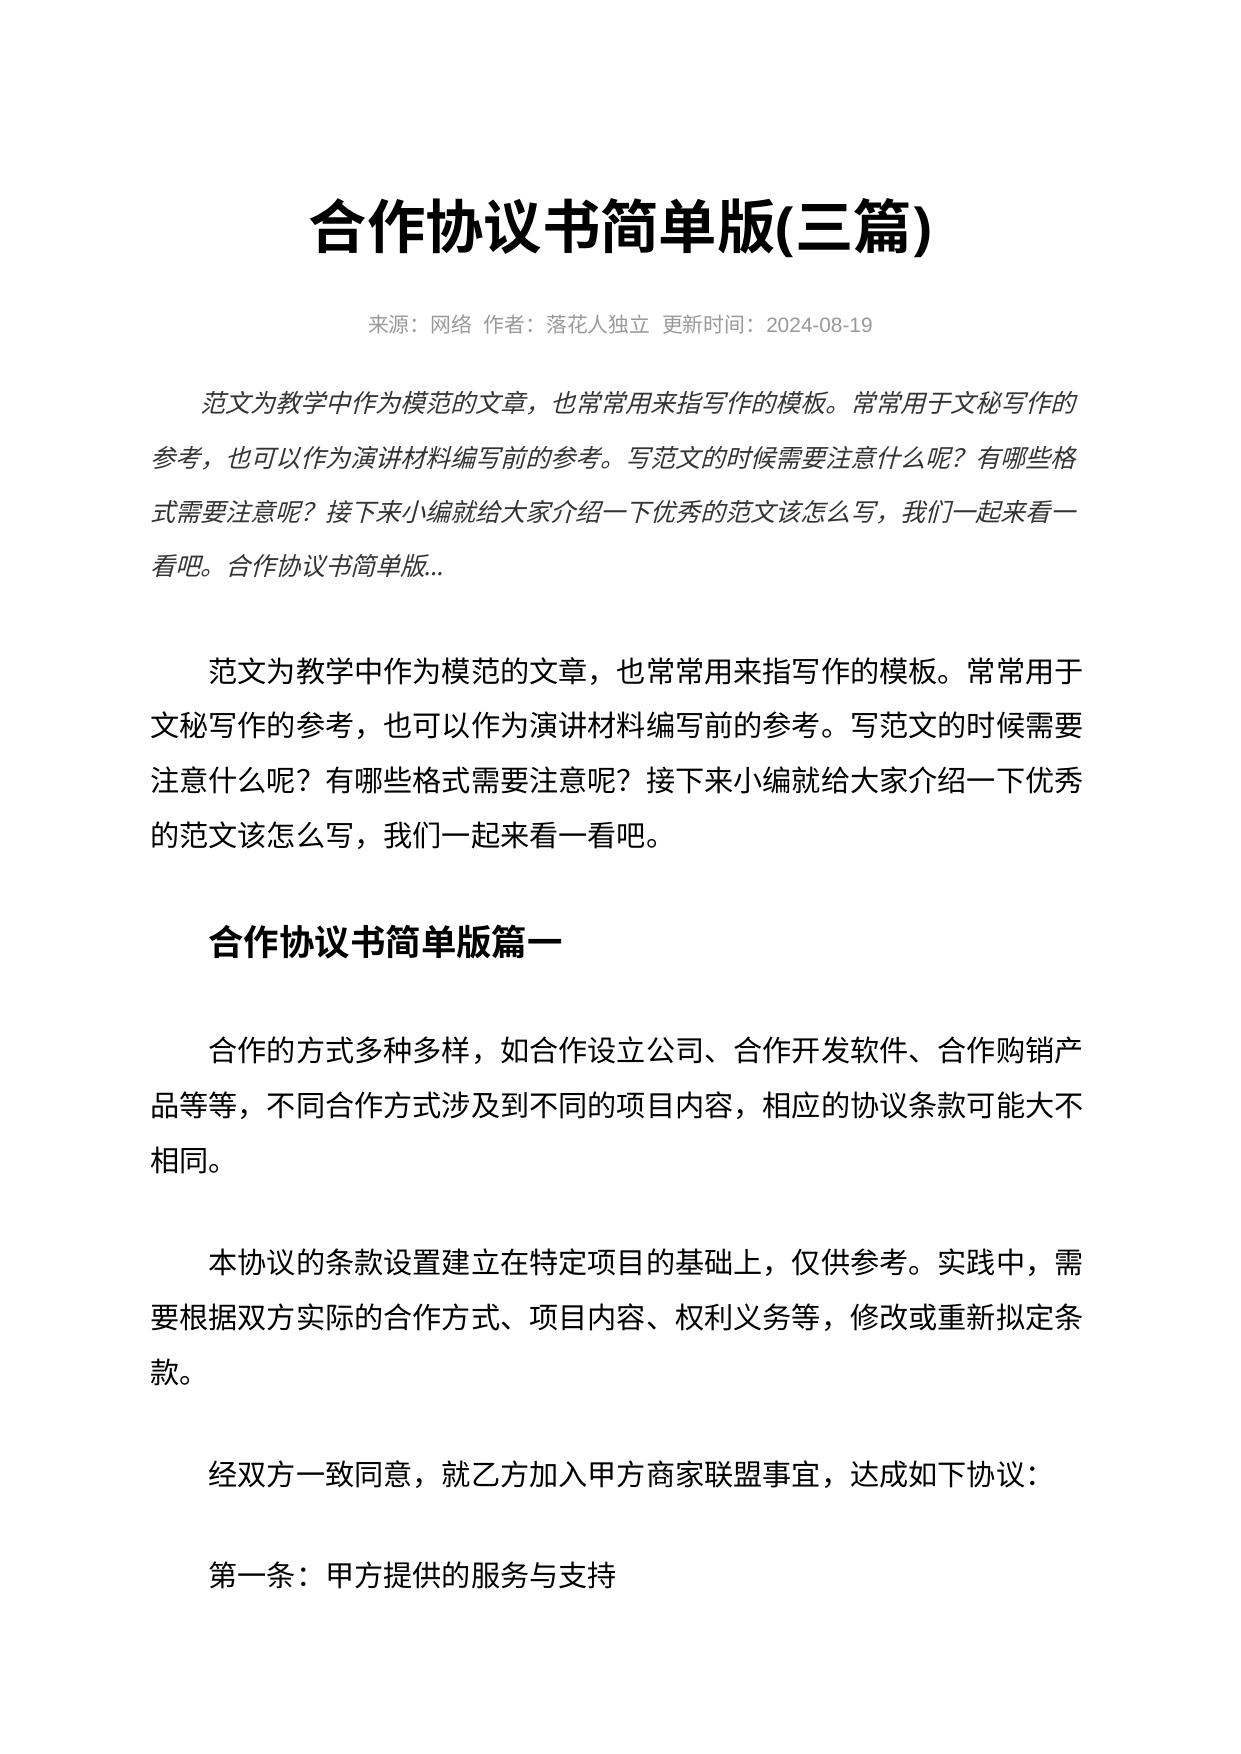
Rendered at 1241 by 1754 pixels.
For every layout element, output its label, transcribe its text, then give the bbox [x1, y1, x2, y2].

text 来源：网络 作者：落花人独立 更新时间：2024-08-19 [150, 313, 1090, 337]
subtitle 合作协议书简单版(三篇) [150, 181, 1090, 266]
text 合作协议书简单版篇一 [150, 914, 1090, 966]
text 经双方一致同意，就乙方加入甲方商家联盟事宜，达成如下协议： [150, 1451, 1090, 1493]
text 范文为教学中作为模范的文章，也常常用来指写作的模板。常常用于文秘写作的参考，也可以作为演讲材料编写前的参考。写范文的时候需要注意什么呢？有哪些格式需要注意呢？接下来小编就给大家介绍一下优秀的范文该怎么写，我们一起来看一看吧。合作协议书简单版... [150, 384, 1090, 583]
text 范文为教学中作为模范的文章，也常常用来指写作的模板。常常用于文秘写作的参考，也可以作为演讲材料编写前的参考。写范文的时候需要注意什么呢？有哪些格式需要注意呢？接下来小编就给大家介绍一下优秀的范文该怎么写，我们一起来看一看吧。 [150, 648, 1090, 855]
text 本协议的条款设置建立在特定项目的基础上，仅供参考。实践中，需要根据双方实际的合作方式、项目内容、权利义务等，修改或重新拟定条款。 [150, 1239, 1090, 1392]
text 合作的方式多种多样，如合作设立公司、合作开发软件、合作购销产品等等，不同合作方式涉及到不同的项目内容，相应的协议条款可能大不相同。 [150, 1028, 1090, 1180]
text 第一条：甲方提供的服务与支持 [150, 1553, 1090, 1595]
